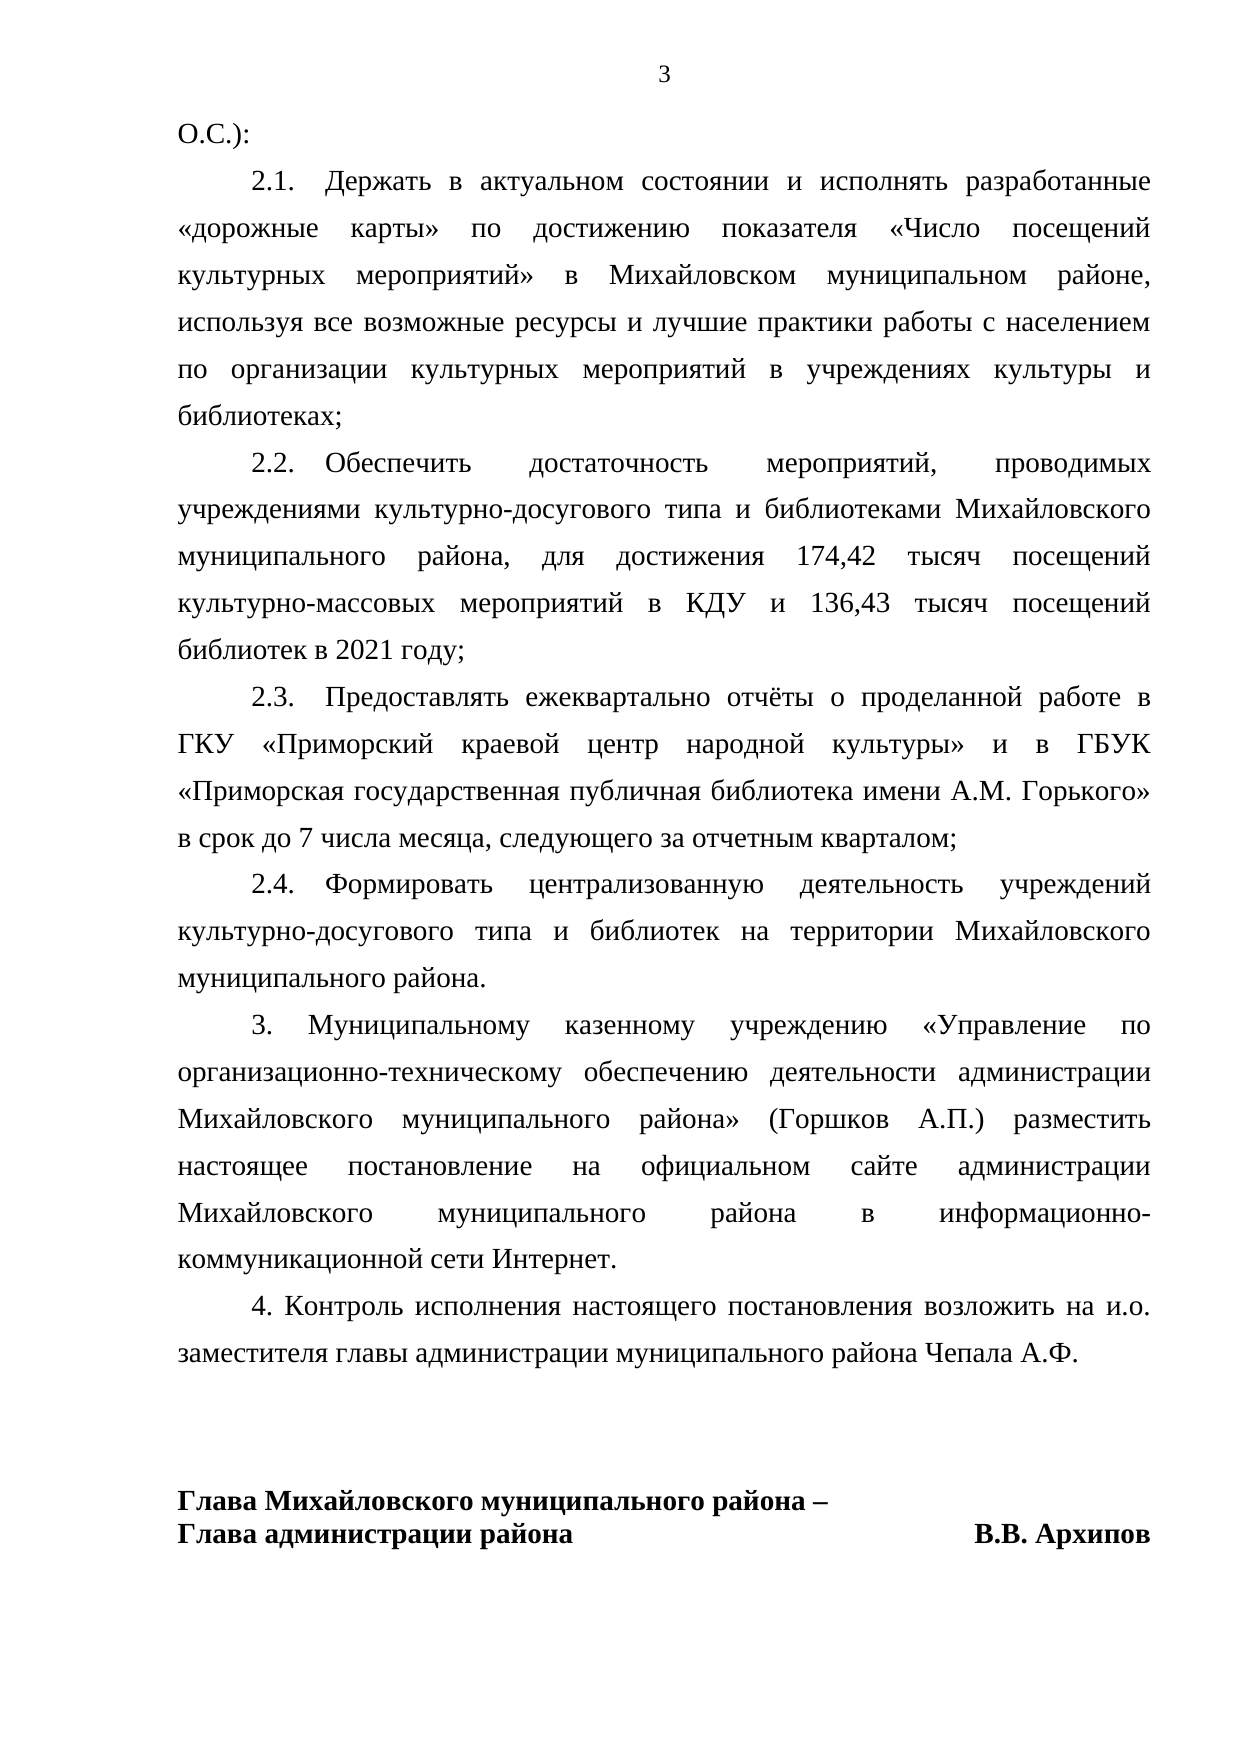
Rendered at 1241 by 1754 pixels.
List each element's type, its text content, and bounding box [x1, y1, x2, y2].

list Формировать централизованную деятельность учреждений культурно-досугового типа и библиотек на территории Михайловского муниципального района. [177, 867, 1152, 994]
list Держать в актуальном состоянии и исполнять разработанные «дорожные карты» по достижению показателя «Число посещений культурных мероприятий» в Михайловском муниципальном районе, используя все возможные ресурсы и лучшие практики работы с населением по организации культурных мероприятий в учреждениях культуры и библиотеках; [177, 163, 1152, 431]
text Глава администрации района В.В. Архипов [177, 1516, 1152, 1550]
text 4. Контроль исполнения настоящего постановления возложить на и.о. заместителя главы администрации муниципального района Чепала А.Ф. [177, 1288, 1152, 1369]
list Обеспечить достаточность мероприятий, проводимых учреждениями культурно-досугового типа и библиотеками Михайловского муниципального района, для достижения 174,42 тысяч посещений культурно-массовых мероприятий в КДУ и 136,43 тысяч посещений библиотек в 2021 году; [177, 445, 1152, 666]
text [177, 117, 1152, 150]
list Предоставлять ежеквартально отчёты о проделанной работе в ГКУ «Приморский краевой центр народной культуры» и в ГБУК «Приморская государственная публичная библиотека имени А.М. Горького» в срок до 7 числа месяца, следующего за отчетным кварталом; [177, 679, 1152, 853]
text 3. Муниципальному казенному учреждению «Управление по организационно-техническому обеспечению деятельности администрации Михайловского муниципального района» (Горшков А.П.) разместить настоящее постановление на официальном сайте администрации Михайловского муниципального района в информационно-коммуникационной сети Интернет. [177, 1007, 1152, 1275]
text Глава Михайловского муниципального района – [177, 1483, 1152, 1516]
